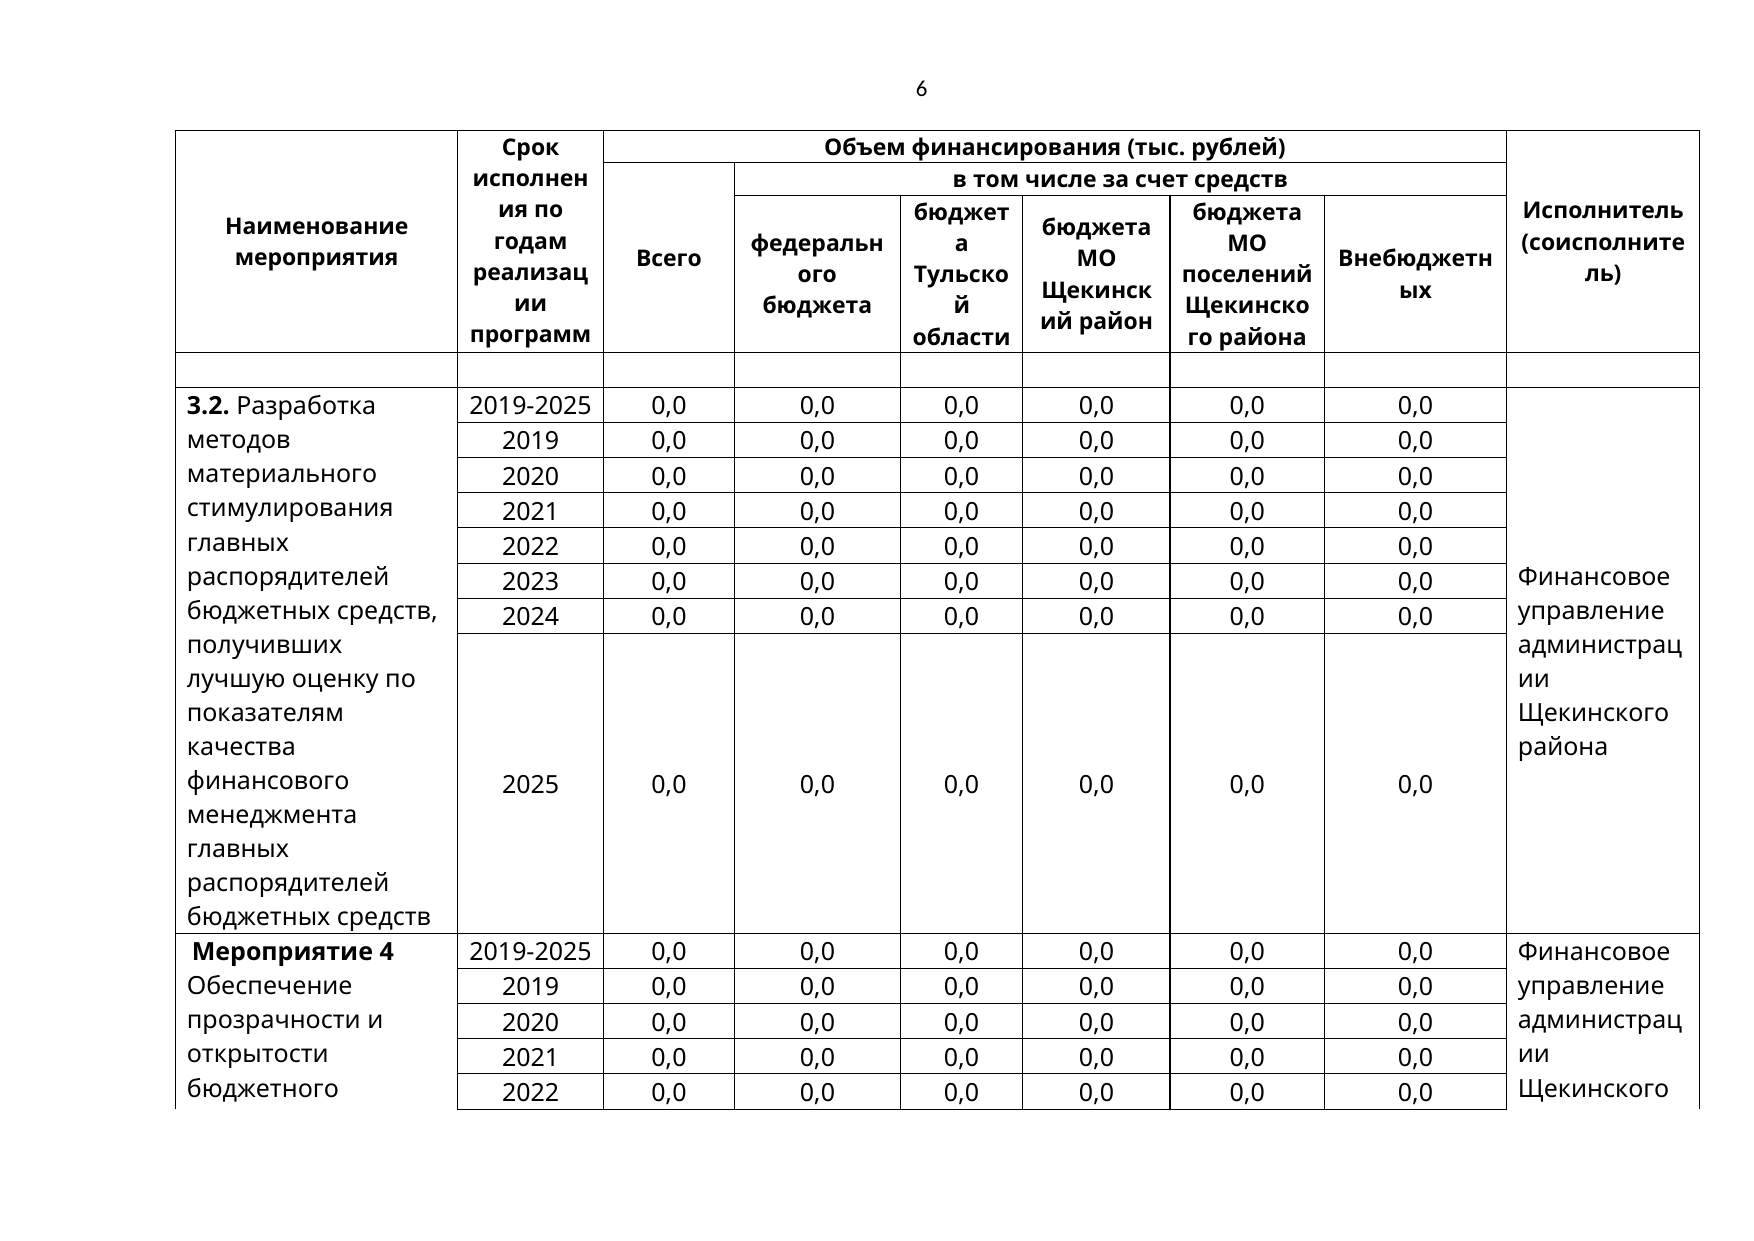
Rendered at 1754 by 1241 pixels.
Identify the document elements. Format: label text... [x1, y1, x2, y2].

table_cell 0,0 [1325, 388, 1506, 422]
table_cell [458, 353, 603, 387]
table_cell 0,0 [1171, 528, 1324, 562]
table_cell 0,0 [1325, 969, 1506, 1003]
table_cell 0,0 [604, 1004, 734, 1038]
table_cell 2020 [458, 458, 603, 492]
table_cell 0,0 [1171, 634, 1324, 933]
table_cell [1325, 353, 1506, 387]
table_cell 0,0 [901, 634, 1022, 933]
table_cell 0,0 [901, 388, 1022, 422]
table_cell 0,0 [735, 493, 900, 527]
table_cell 0,0 [901, 1074, 1022, 1108]
table_cell 0,0 [1325, 564, 1506, 597]
table_cell 0,0 [735, 1074, 900, 1108]
table_cell 0,0 [901, 934, 1022, 968]
table_cell 2019 [458, 969, 603, 1003]
table_cell 0,0 [735, 458, 900, 492]
table_cell 0,0 [735, 423, 900, 457]
table_cell 0,0 [1171, 1074, 1324, 1108]
table_cell 0,0 [1023, 564, 1169, 597]
table_cell 0,0 [901, 458, 1022, 492]
table_cell 0,0 [1325, 423, 1506, 457]
table_cell 0,0 [1171, 1004, 1324, 1038]
table_cell 0,0 [901, 1039, 1022, 1073]
table_cell 2025 [458, 634, 603, 933]
table_cell 0,0 [1023, 934, 1169, 968]
table_cell 0,0 [604, 1074, 734, 1108]
table_cell 0,0 [604, 493, 734, 527]
table_cell федерального бюджета [735, 196, 900, 352]
table_cell 2019-2025 [458, 934, 603, 968]
table_cell 0,0 [1023, 1074, 1169, 1108]
table_cell 0,0 [604, 528, 734, 562]
table_cell 0,0 [1023, 458, 1169, 492]
table_cell 0,0 [1325, 1004, 1506, 1038]
table_cell Мероприятие 4 Обеспечение прозрачности и открытости бюджетного процесса муниципального образования Щекинский район [176, 934, 457, 1108]
table_cell 0,0 [1023, 493, 1169, 527]
table_cell [735, 353, 900, 387]
table_cell 0,0 [901, 1004, 1022, 1038]
table_cell 0,0 [1325, 634, 1506, 933]
table_cell 2019 [458, 423, 603, 457]
table_cell 0,0 [735, 1004, 900, 1038]
table_cell 0,0 [735, 599, 900, 633]
table_cell 0,0 [1171, 599, 1324, 633]
table_cell 0,0 [1325, 599, 1506, 633]
table_cell 0,0 [604, 969, 734, 1003]
table_cell 0,0 [1171, 493, 1324, 527]
table_cell 2019-2025 [458, 388, 603, 422]
table_cell 0,0 [604, 599, 734, 633]
table_cell 0,0 [901, 599, 1022, 633]
table_header Срок исполнения по годам реализации программы [458, 131, 603, 352]
table_cell 0,0 [1023, 634, 1169, 933]
table_cell 0,0 [604, 934, 734, 968]
table_cell 0,0 [735, 388, 900, 422]
table_header Объем финансирования (тыс. рублей) [604, 131, 1506, 162]
table_cell 0,0 [901, 493, 1022, 527]
table_cell 2022 [458, 1074, 603, 1108]
table_cell 0,0 [735, 1039, 900, 1073]
table_cell [604, 353, 734, 387]
table_cell 0,0 [1171, 969, 1324, 1003]
table_cell 0,0 [1023, 1004, 1169, 1038]
table_cell 0,0 [901, 528, 1022, 562]
table_cell 0,0 [604, 1039, 734, 1073]
table_cell 0,0 [1171, 564, 1324, 597]
table_cell 0,0 [1325, 493, 1506, 527]
table_cell [1023, 353, 1169, 387]
table_cell 0,0 [1023, 1039, 1169, 1073]
table_cell 0,0 [1325, 1039, 1506, 1073]
table_cell 0,0 [1171, 458, 1324, 492]
table_cell 0,0 [604, 564, 734, 597]
table_cell 0,0 [1023, 599, 1169, 633]
table_cell 2020 [458, 1004, 603, 1038]
table_cell 0,0 [1171, 388, 1324, 422]
table_cell [176, 353, 457, 387]
table_cell 0,0 [1325, 934, 1506, 968]
table_cell 0,0 [1023, 388, 1169, 422]
table_cell 0,0 [735, 528, 900, 562]
table_cell 0,0 [1023, 423, 1169, 457]
table_cell 0,0 [1171, 934, 1324, 968]
table_cell 0,0 [901, 969, 1022, 1003]
table_cell Финансовое управление администрации Щекинского района [1507, 934, 1699, 1108]
table_cell 0,0 [1023, 528, 1169, 562]
table_cell 0,0 [735, 564, 900, 597]
table_cell 0,0 [735, 934, 900, 968]
table_cell 2023 [458, 564, 603, 597]
table_cell бюджета Тульской области [901, 196, 1022, 352]
table_cell в том числе за счет средств [735, 163, 1506, 194]
table_cell 0,0 [735, 634, 900, 933]
table_cell 0,0 [1325, 528, 1506, 562]
table_cell Внебюджетных [1325, 196, 1506, 352]
table_cell [1171, 353, 1324, 387]
table_cell 0,0 [901, 423, 1022, 457]
table_cell 2022 [458, 528, 603, 562]
table_cell 0,0 [604, 634, 734, 933]
table_cell 0,0 [735, 969, 900, 1003]
table_cell 0,0 [1171, 423, 1324, 457]
table_cell 2021 [458, 493, 603, 527]
table_cell 0,0 [1023, 969, 1169, 1003]
table_cell Всего [604, 163, 734, 352]
table_cell Финансовое управление администрации Щекинского района [1507, 388, 1699, 933]
table_cell 0,0 [1325, 1074, 1506, 1108]
table_cell 2024 [458, 599, 603, 633]
table_cell 0,0 [1171, 1039, 1324, 1073]
table_cell 0,0 [604, 388, 734, 422]
table_cell бюджета МО Щекинский район [1023, 196, 1169, 352]
table_cell [901, 353, 1022, 387]
table_cell 0,0 [1325, 458, 1506, 492]
table_cell 0,0 [604, 423, 734, 457]
table_header Наименование мероприятия [176, 131, 457, 352]
table_cell 0,0 [901, 564, 1022, 597]
table_cell бюджета МО поселений Щекинского района [1171, 196, 1324, 352]
table_header Исполнитель (соисполнитель) [1507, 131, 1699, 352]
table_cell 3.2. Разработка методов материального стимулирования главных распорядителей бюджетных средств, получивших лучшую оценку по показателям качества финансового менеджмента главных распорядителей бюджетных средств [176, 388, 457, 933]
table_cell 2021 [458, 1039, 603, 1073]
table_cell [1507, 353, 1699, 387]
table_cell 0,0 [604, 458, 734, 492]
